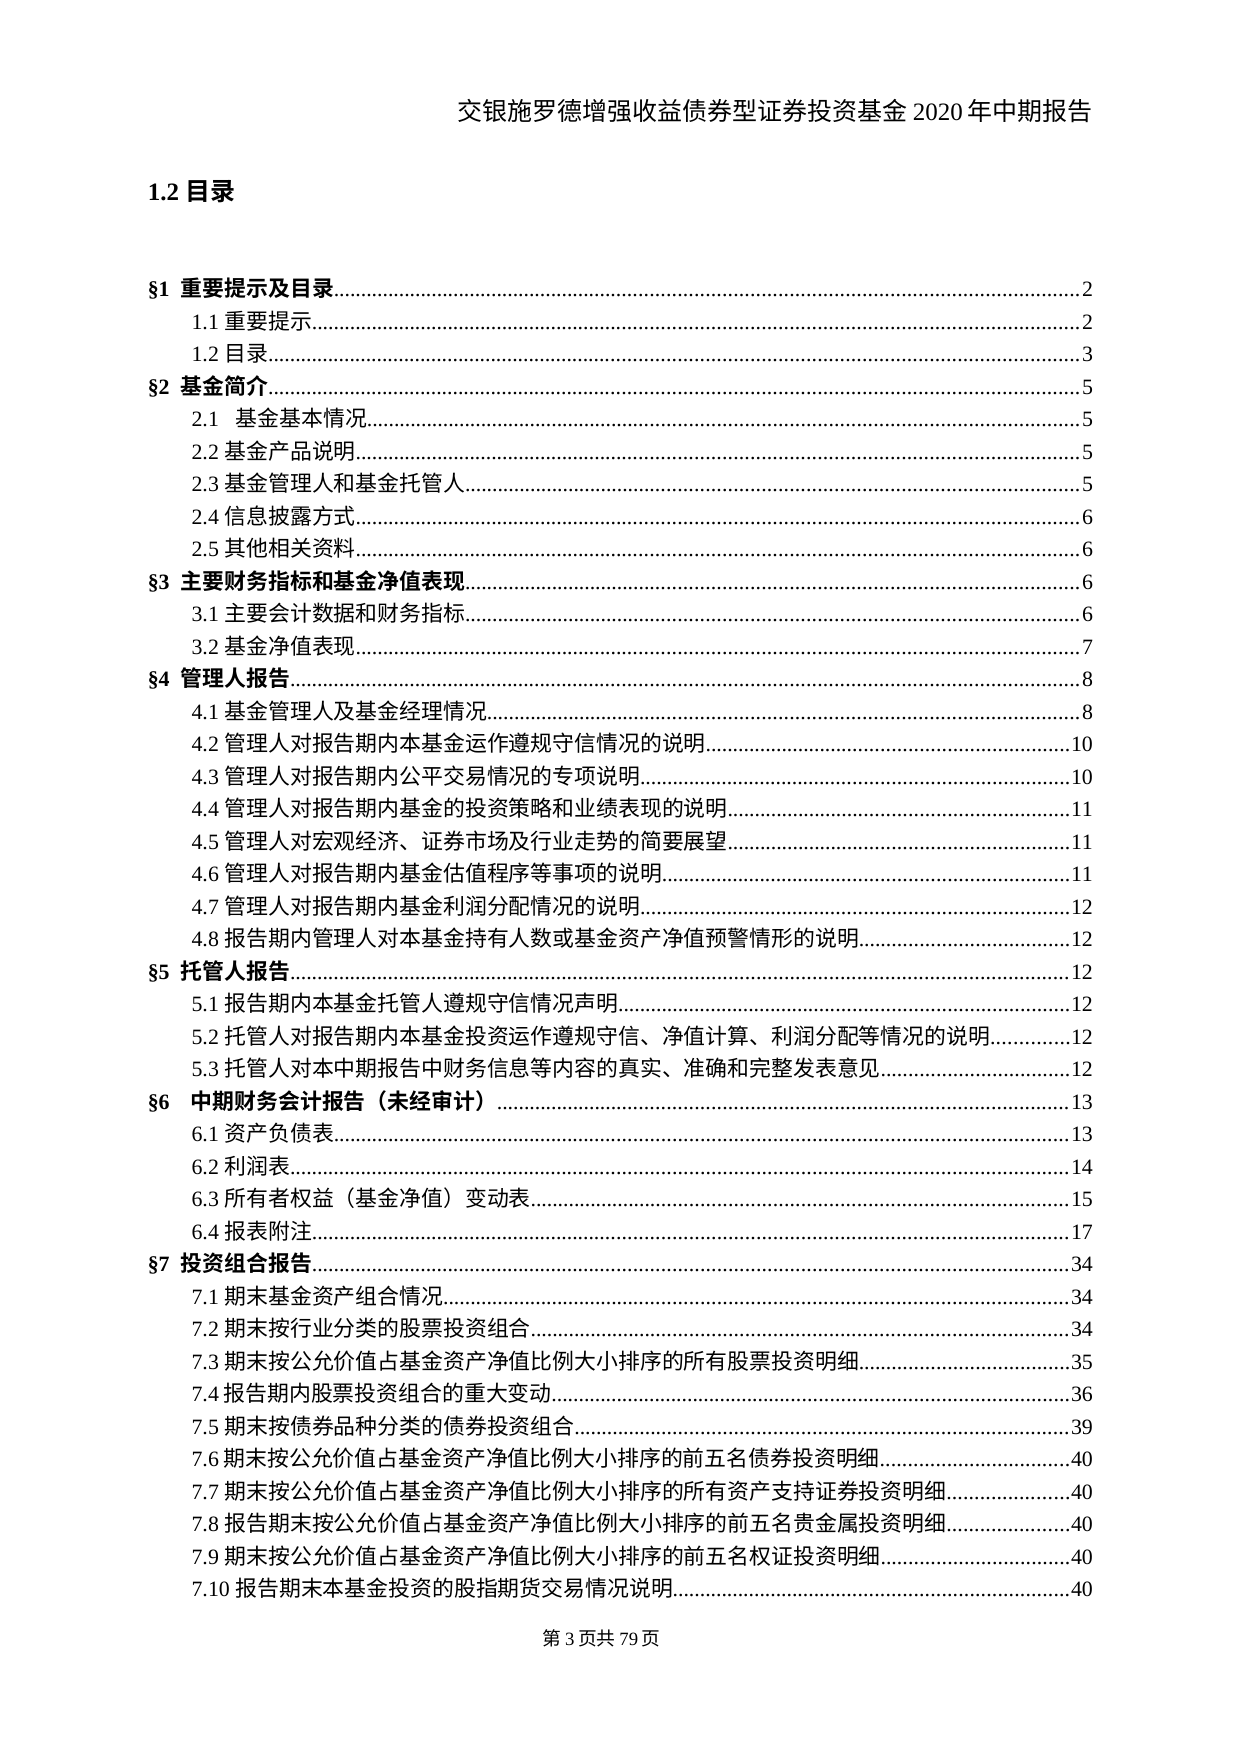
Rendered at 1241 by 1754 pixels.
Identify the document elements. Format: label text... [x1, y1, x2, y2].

text 2.2 基金产品说明 5 [191, 433, 1092, 466]
text 4.6 管理人对报告期内基金估值程序等事项的说明 11 [191, 856, 1092, 888]
text §7 投资组合报告 34 [148, 1246, 1092, 1278]
text 7.8 报告期末按公允价值占基金资产净值比例大小排序的前五名贵金属投资明细 40 [191, 1506, 1092, 1538]
text 5.3 托管人对本中期报告中财务信息等内容的真实、准确和完整发表意见 12 [191, 1051, 1092, 1083]
text 1.2 目录 3 [191, 336, 1092, 368]
text §6 中期财务会计报告（未经审计） 13 [148, 1083, 1092, 1116]
text 4.8 报告期内管理人对本基金持有人数或基金资产净值预警情形的说明 12 [191, 921, 1092, 953]
text 3.1 主要会计数据和财务指标 6 [191, 596, 1092, 628]
text 4.4 管理人对报告期内基金的投资策略和业绩表现的说明 11 [191, 791, 1092, 823]
text 7.3 期末按公允价值占基金资产净值比例大小排序的所有股票投资明细 35 [191, 1343, 1092, 1376]
text 7.10 报告期末本基金投资的股指期货交易情况说明 40 [191, 1571, 1092, 1603]
text 7.1 期末基金资产组合情况 34 [191, 1278, 1092, 1311]
text 5.1 报告期内本基金托管人遵规守信情况声明 12 [191, 986, 1092, 1018]
text 7.7 期末按公允价值占基金资产净值比例大小排序的所有资产支持证券投资明细 40 [191, 1473, 1092, 1506]
text 7.4报告期内股票投资组合的重大变动 36 [191, 1376, 1092, 1408]
text 4.2 管理人对报告期内本基金运作遵规守信情况的说明 10 [191, 726, 1092, 758]
text 4.3 管理人对报告期内公平交易情况的专项说明 10 [191, 758, 1092, 791]
text 6.3 所有者权益（基金净值）变动表 15 [191, 1181, 1092, 1213]
text 2.1 基金基本情况 5 [191, 401, 1092, 433]
text 5.2 托管人对报告期内本基金投资运作遵规守信、净值计算、利润分配等情况的说明 12 [191, 1018, 1092, 1051]
text 2.5 其他相关资料 6 [191, 531, 1092, 563]
text §3 主要财务指标和基金净值表现 6 [148, 563, 1092, 596]
text §1 重要提示及目录 2 [148, 271, 1092, 303]
text 7.9 期末按公允价值占基金资产净值比例大小排序的前五名权证投资明细 40 [191, 1538, 1092, 1571]
text 6.4 报表附注 17 [191, 1213, 1092, 1246]
text 1.1 重要提示 2 [191, 303, 1092, 336]
text 2.3 基金管理人和基金托管人 5 [191, 466, 1092, 498]
text 4.5 管理人对宏观经济、证券市场及行业走势的简要展望 11 [191, 823, 1092, 856]
text §4 管理人报告 8 [148, 661, 1092, 693]
text §5 托管人报告 12 [148, 953, 1092, 986]
text 7.5 期末按债券品种分类的债券投资组合 39 [191, 1408, 1092, 1441]
text 6.2 利润表 14 [191, 1148, 1092, 1181]
subtitle 1.2 目录 [148, 157, 1092, 222]
text 7.6期末按公允价值占基金资产净值比例大小排序的前五名债券投资明细 40 [191, 1441, 1092, 1473]
text 3.2 基金净值表现 7 [191, 628, 1092, 661]
text §2 基金简介 5 [148, 368, 1092, 401]
text 2.4 信息披露方式 6 [191, 498, 1092, 531]
text 7.2 期末按行业分类的股票投资组合 34 [191, 1311, 1092, 1343]
text 4.1 基金管理人及基金经理情况 8 [191, 693, 1092, 726]
text 6.1 资产负债表 13 [191, 1116, 1092, 1148]
text 4.7 管理人对报告期内基金利润分配情况的说明 12 [191, 888, 1092, 921]
